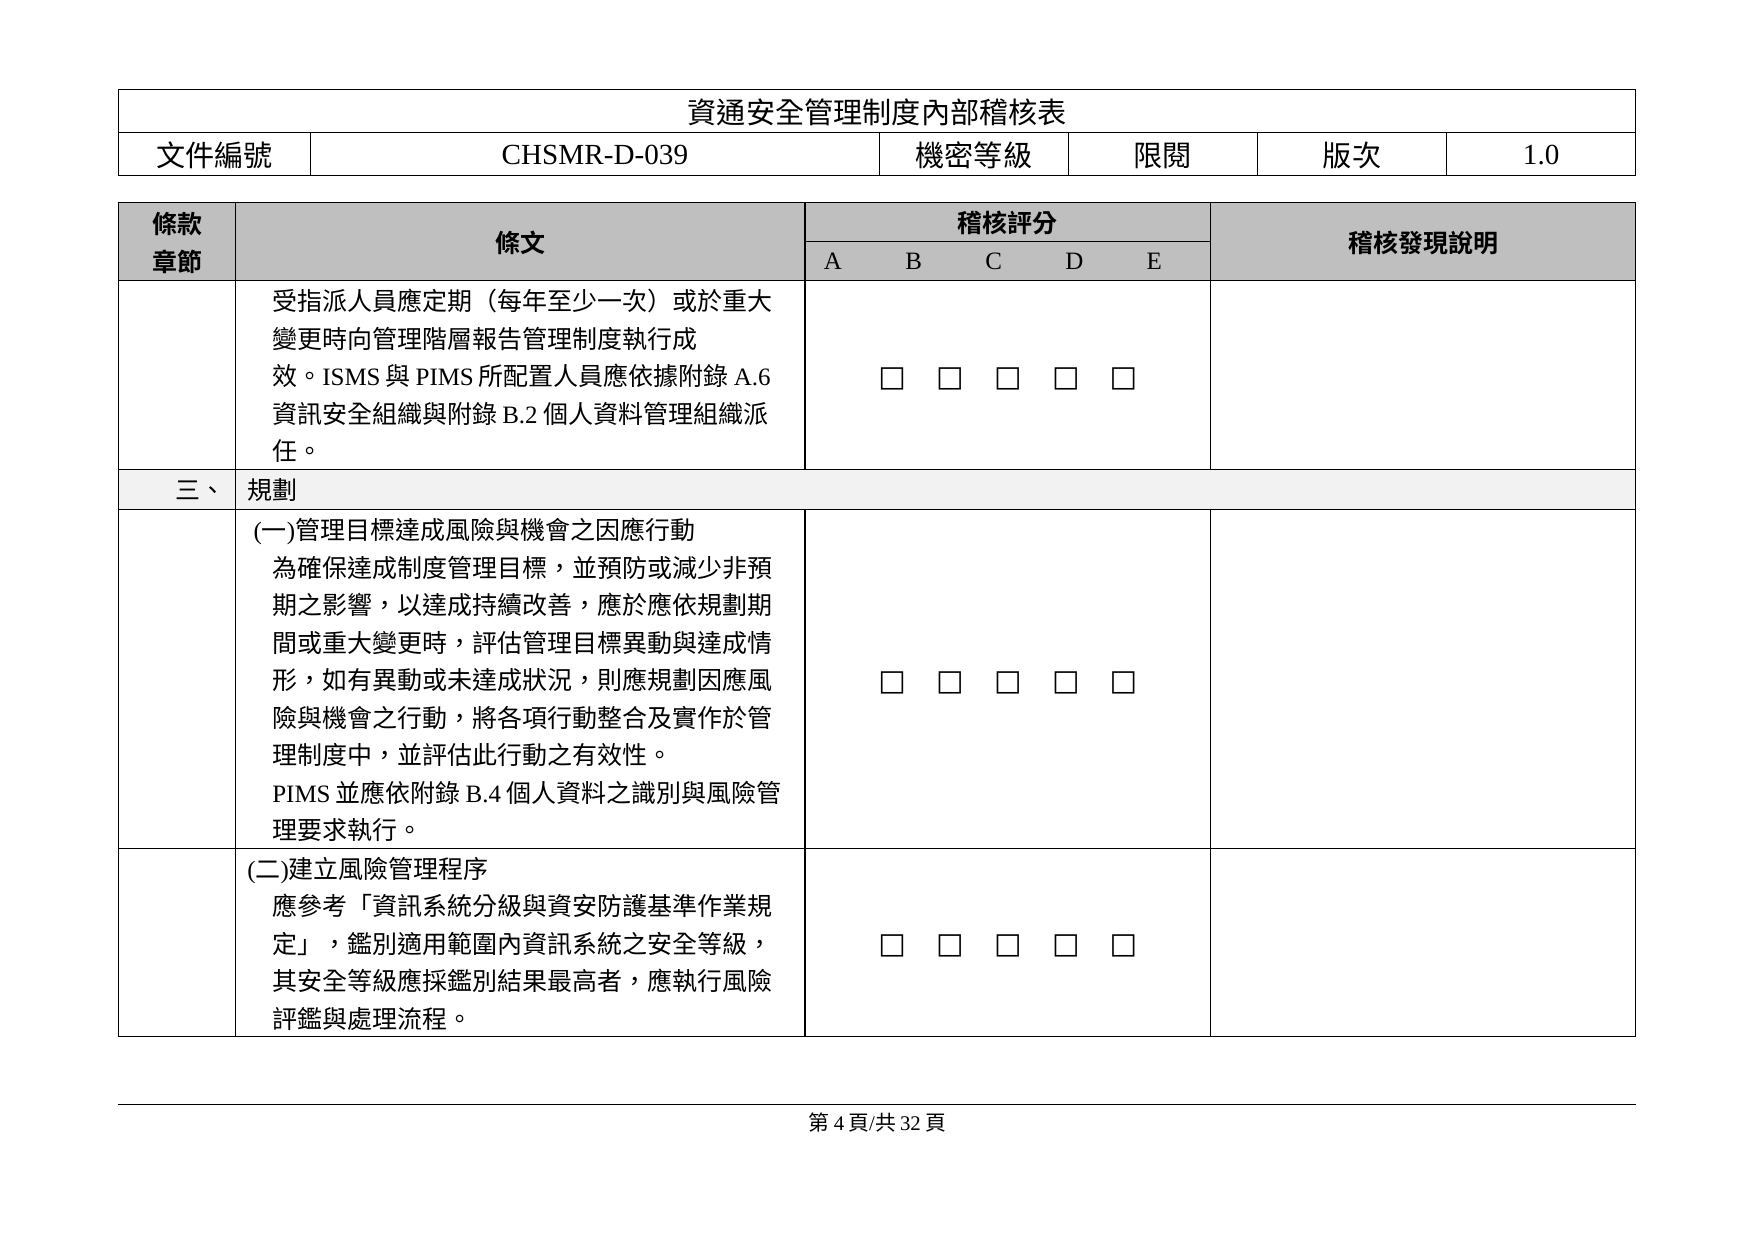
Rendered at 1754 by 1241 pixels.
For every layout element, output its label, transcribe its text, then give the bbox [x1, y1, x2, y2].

table_cell 受指派人員應定期（每年至少一次）或於重大變更時向管理階層報告管理制度執行成效。ISMS與PIMS所配置人員應依據附錄A.6 資訊安全組織與附錄B.2 個人資料管理組織派任。 [236, 281, 804, 469]
table_header 條款 章節 [119, 203, 235, 280]
table_cell A B C D E [806, 242, 1210, 280]
table_cell □ □ □ □ □ [806, 849, 1210, 1036]
table_header 條文 [236, 203, 804, 280]
table_cell 三、 [119, 470, 235, 509]
table_cell [119, 281, 235, 469]
table_cell □ □ □ □ □ [806, 281, 1210, 469]
table_header 稽核評分 [806, 203, 1210, 241]
table_header 稽核發現說明 [1211, 203, 1635, 280]
table_cell [1211, 849, 1635, 1036]
table_cell 規劃 [236, 470, 1635, 509]
table_cell □ □ □ □ □ [806, 510, 1210, 847]
table_cell [119, 510, 235, 847]
table_cell [1211, 510, 1635, 847]
table_cell [1211, 281, 1635, 469]
table_cell [119, 849, 235, 1036]
table_cell (一)管理目標達成風險與機會之因應行動 為確保達成制度管理目標，並預防或減少非預期之影響，以達成持續改善，應於應依規劃期間或重大變更時，評估管理目標異動與達成情形，如有異動或未達成狀況，則應規劃因應風險與機會之行動，將各項行動整合及實作於管理制度中，並評估此行動之有效性。 PIMS並應依附錄B.4個人資料之識別與風險管理要求執行。 [236, 510, 804, 847]
table_cell (二)建立風險管理程序 應參考「資訊系統分級與資安防護基準作業規定」，鑑別適用範圍內資訊系統之安全等級，其安全等級應採鑑別結果最高者，應執行風險評鑑與處理流程。 [236, 849, 804, 1036]
